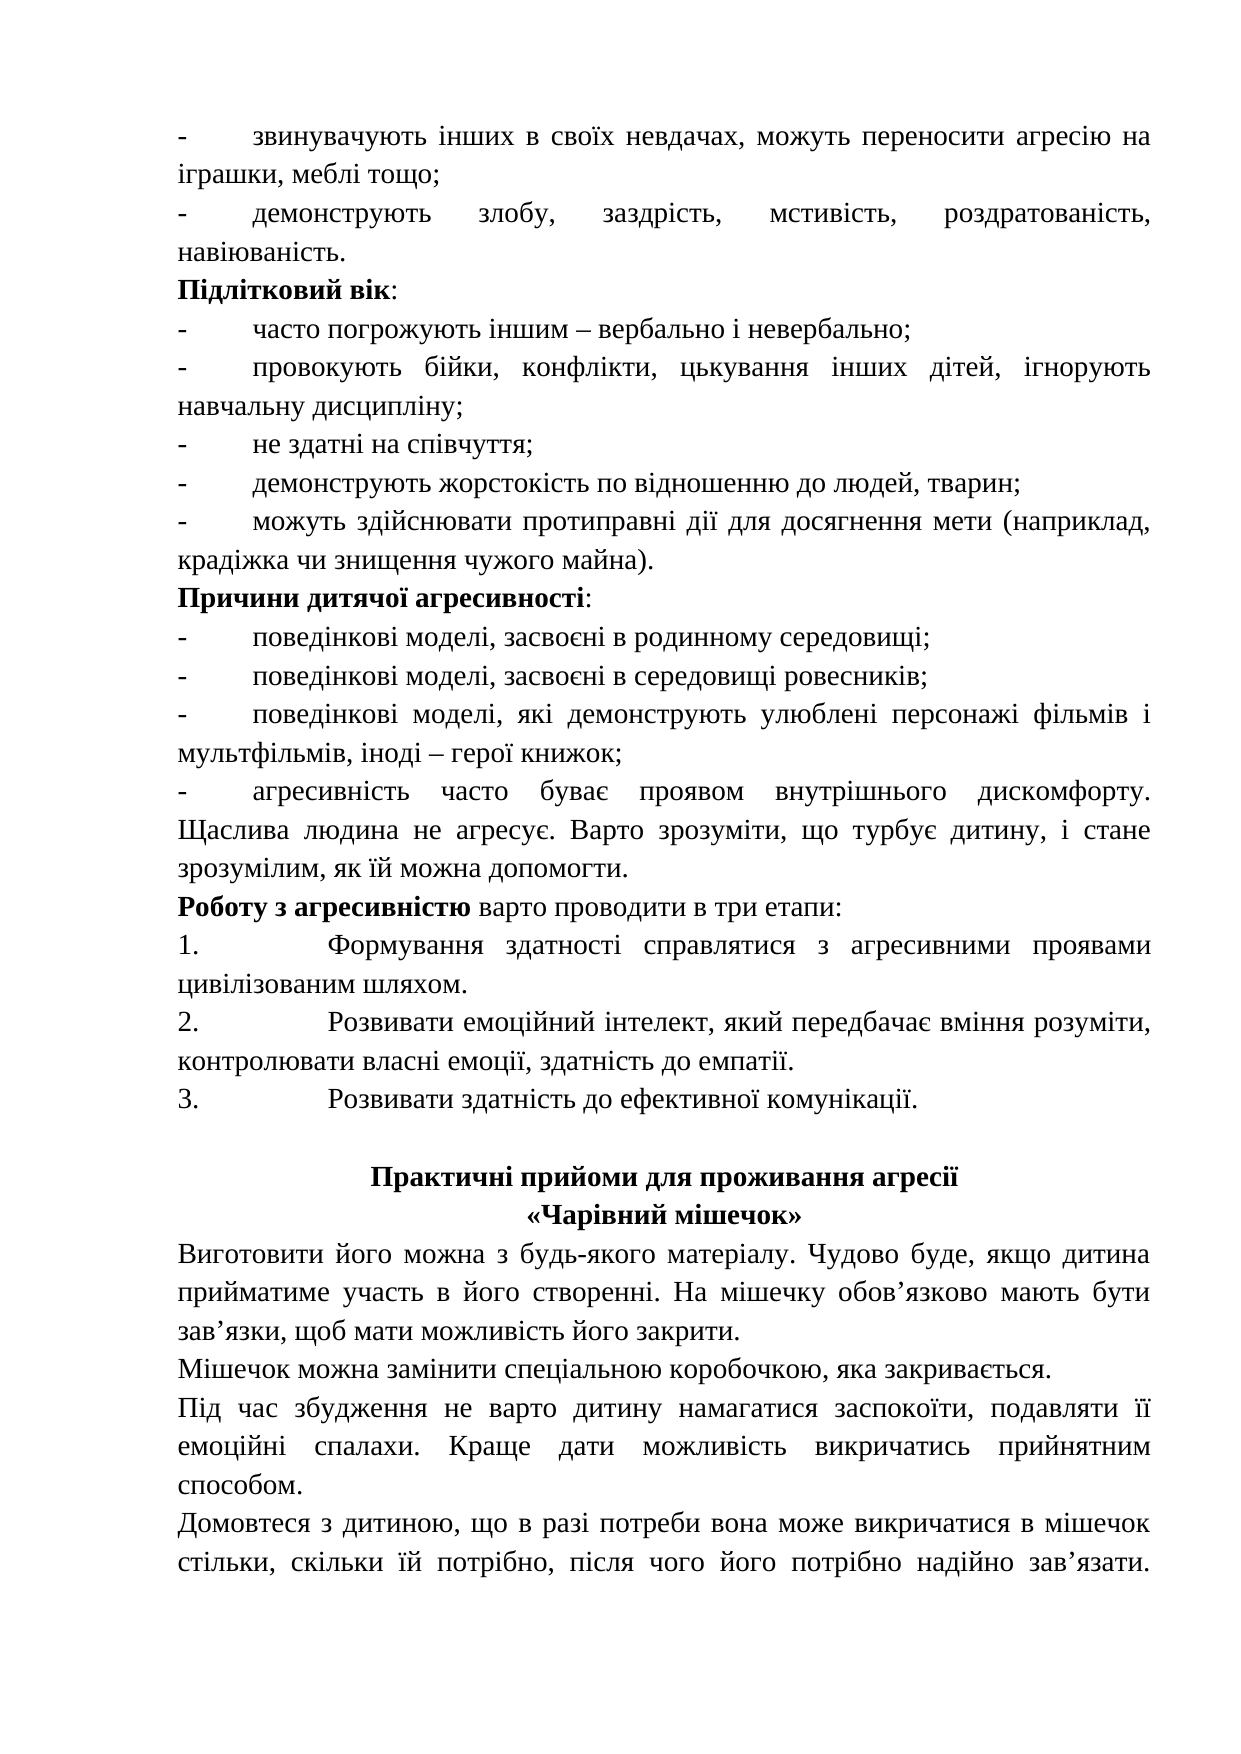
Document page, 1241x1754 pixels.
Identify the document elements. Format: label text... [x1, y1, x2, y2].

text Практичні прийоми для проживання агресії [177, 1159, 1152, 1192]
list поведінкові моделі, засвоєні в родинному середовищі; [177, 619, 1152, 653]
list часто погрожують іншим – вербально і невербально; [177, 311, 1152, 344]
list поведінкові моделі, які демонструють улюблені персонажі фільмів і мультфільмів, іноді – герої книжок; [177, 696, 1152, 768]
text Під час збудження не варто дитину намагатися заспокоїти, подавляти її емоційні спалахи. Краще дати можливість викричатись прийнятним способом. [177, 1390, 1152, 1501]
text Підлітковий вік: [177, 272, 1152, 306]
list демонструють злобу, заздрість, мстивість, роздратованість, навіюваність. [177, 195, 1152, 267]
list Розвивати емоційний інтелект, який передбачає вміння розуміти, контролювати власні емоції, здатність до емпатії. [177, 1004, 1152, 1077]
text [177, 1506, 1152, 1578]
text Роботу з агресивністю варто проводити в три етапи: [177, 889, 1152, 922]
list Розвивати здатність до ефективної комунікації. [177, 1082, 1152, 1115]
list поведінкові моделі, засвоєні в середовищі ровесників; [177, 658, 1152, 691]
text Виготовити його можна з будь-якого матеріалу. Чудово буде, якщо дитина прийматиме участь в його створенні. На мішечку обов’язково мають бути зав’язки, щоб мати можливість його закрити. [177, 1236, 1152, 1346]
list провокують бійки, конфлікти, цькування інших дітей, ігнорують навчальну дисципліну; [177, 349, 1152, 421]
text Мішечок можна замінити спеціальною коробочкою, яка закривається. [177, 1351, 1152, 1385]
list звинувачують інших в своїх невдачах, можуть переносити агресію на іграшки, меблі тощо; [177, 118, 1152, 190]
list не здатні на співчуття; [177, 426, 1152, 460]
text Причини дитячої агресивності: [177, 581, 1152, 614]
list Формування здатності справлятися з агресивними проявами цивілізованим шляхом. [177, 927, 1152, 999]
list демонструють жорстокість по відношенню до людей, тварин; [177, 465, 1152, 498]
list можуть здійснювати протиправні дії для досягнення мети (наприклад, крадіжка чи знищення чужого майна). [177, 503, 1152, 576]
list агресивність часто буває проявом внутрішнього дискомфорту. Щаслива людина не агресує. Варто зрозуміти, що турбує дитину, і стане зрозумілим, як їй можна допомогти. [177, 773, 1152, 884]
text «Чарівний мішечок» [177, 1197, 1152, 1231]
